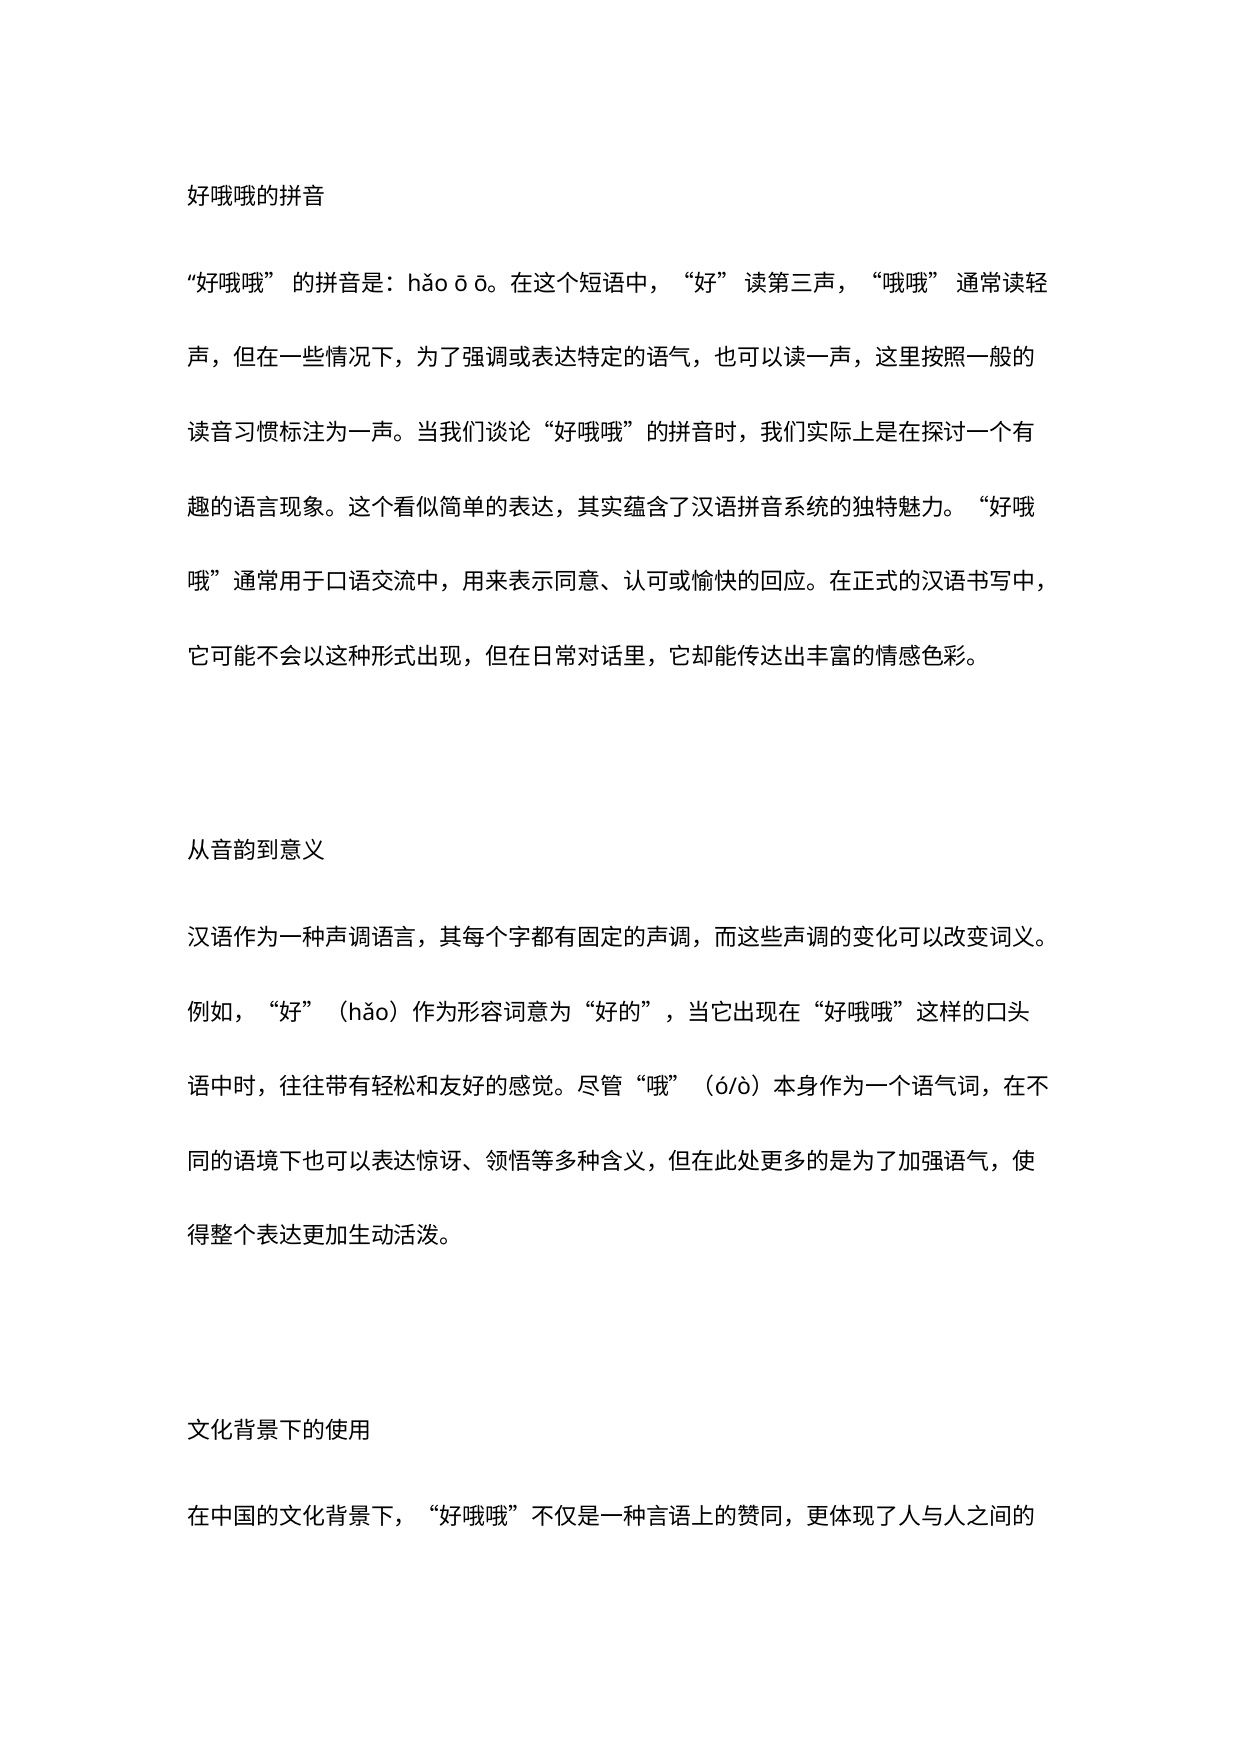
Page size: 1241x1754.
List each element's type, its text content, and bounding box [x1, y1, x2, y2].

text 文化背景下的使用 [187, 1396, 1053, 1461]
text 汉语作为一种声调语言，其每个字都有固定的声调，而这些声调的变化可以改变词义。例如，“好”（hǎo）作为形容词意为“好的”，当它出现在“好哦哦”这样的口头语中时，往往带有轻松和友好的感觉。尽管“哦”（ó/ò）本身作为一个语气词，在不同的语境下也可以表达惊讶、领悟等多种含义，但在此处更多的是为了加强语气，使得整个表达更加生动活泼。 [187, 903, 1053, 1267]
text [187, 1482, 1053, 1547]
text 好哦哦的拼音 [187, 162, 1053, 227]
text 从音韵到意义 [187, 816, 1053, 881]
text “好哦哦” 的拼音是：hǎo ō ō。在这个短语中，“好” 读第三声，“哦哦” 通常读轻声，但在一些情况下，为了强调或表达特定的语气，也可以读一声，这里按照一般的读音习惯标注为一声。当我们谈论“好哦哦”的拼音时，我们实际上是在探讨一个有趣的语言现象。这个看似简单的表达，其实蕴含了汉语拼音系统的独特魅力。“好哦哦”通常用于口语交流中，用来表示同意、认可或愉快的回应。在正式的汉语书写中，它可能不会以这种形式出现，但在日常对话里，它却能传达出丰富的情感色彩。 [187, 248, 1053, 687]
